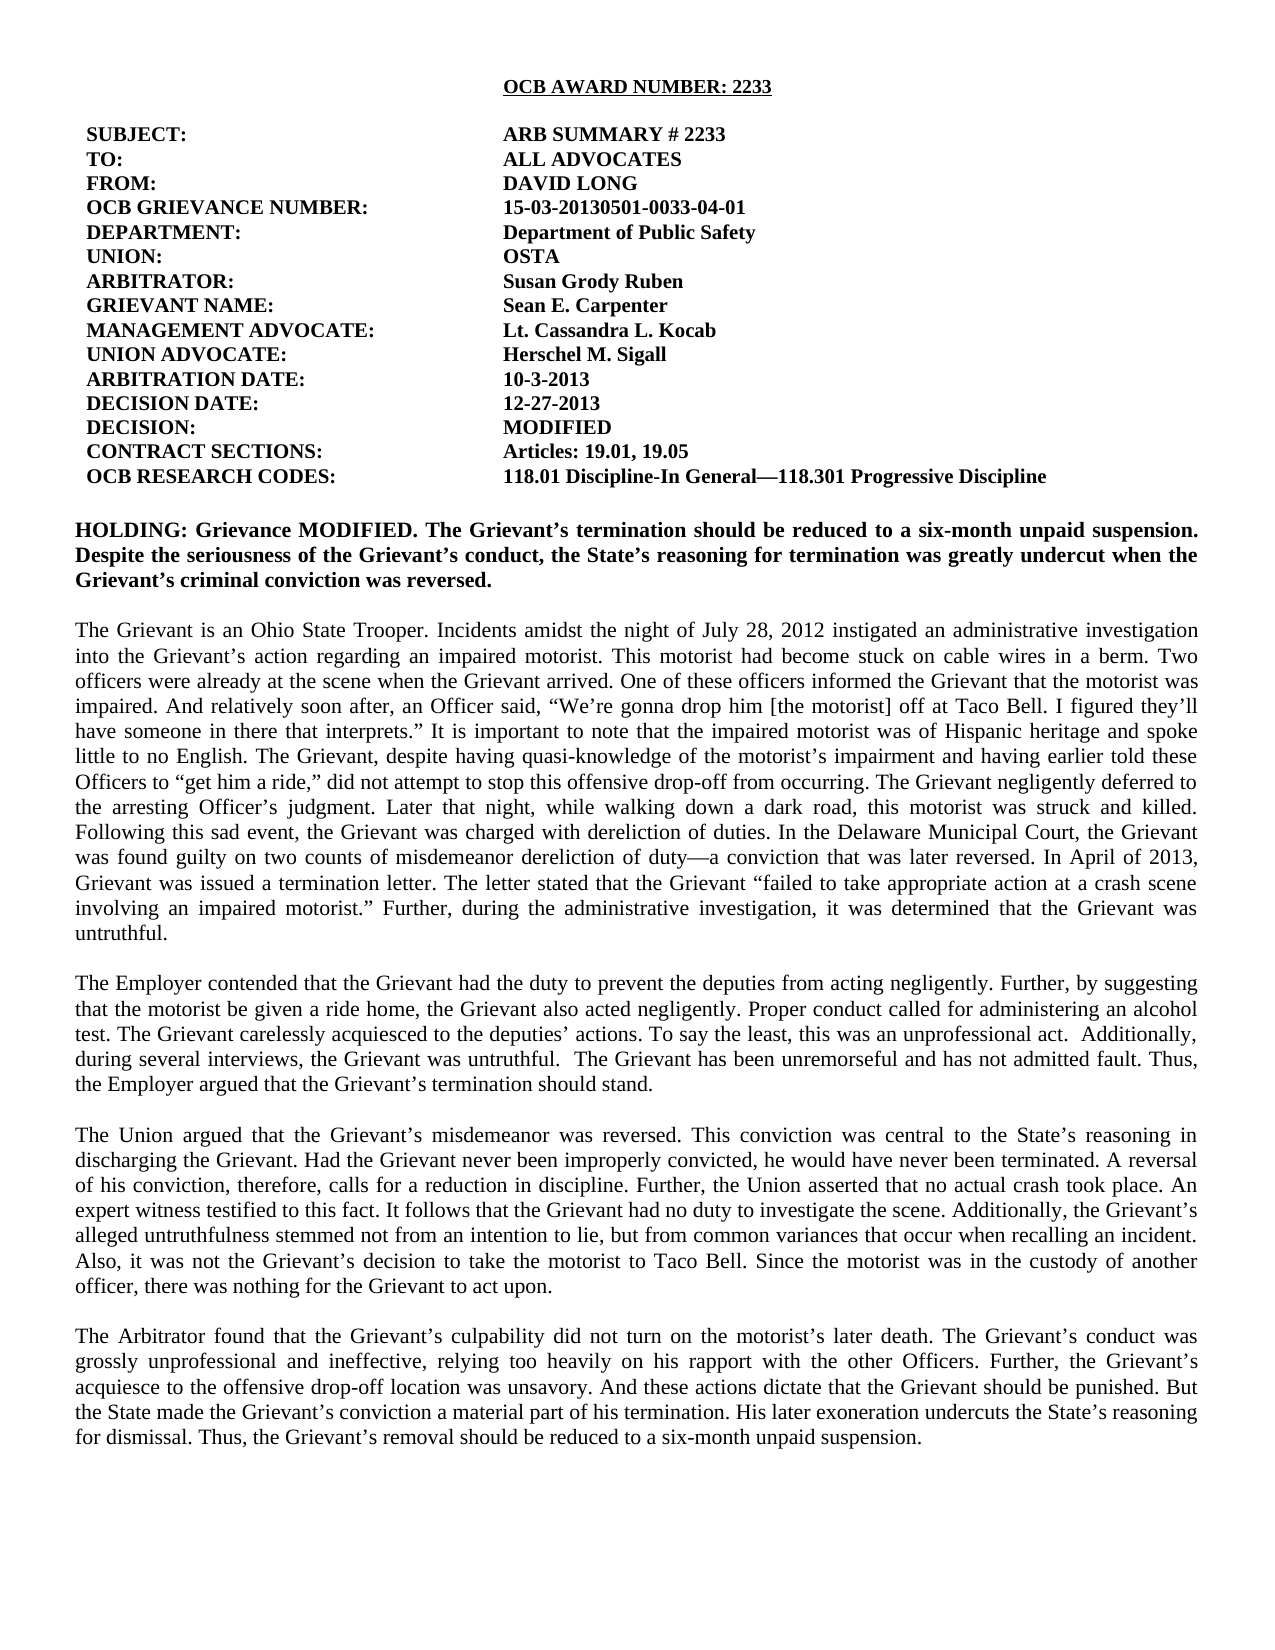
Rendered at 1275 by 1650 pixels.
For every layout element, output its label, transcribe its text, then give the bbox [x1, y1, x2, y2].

table_cell 15-03-20130501-0033-04-01 [492, 195, 1230, 220]
table_cell UNION ADVOCATE: [75, 342, 492, 367]
table_cell MANAGEMENT ADVOCATE: [75, 318, 492, 342]
table_cell OCB RESEARCH CODES: [75, 464, 492, 517]
table_cell ARBITRATOR: [75, 269, 492, 293]
table_cell Lt. Cassandra L. Kocab [492, 318, 1230, 342]
table_cell Sean E. Carpenter [492, 294, 1230, 317]
table_cell CONTRACT SECTIONS: [75, 439, 492, 464]
text The Union argued that the Grievant’s misdemeanor was reversed. This conviction was central to the State’s reasoning in discharging the Grievant. Had the Grievant never been improperly convicted, he would have never been terminated. A reversal of his conviction, therefore, calls for a reduction in discipline. Further, the Union asserted that no actual crash took place. An expert witness testified to this fact. It follows that the Grievant had no duty to investigate the scene. Additionally, the Grievant’s alleged untruthfulness stemmed not from an intention to lie, but from common variances that occur when recalling an incident. Also, it was not the Grievant’s decision to take the motorist to Taco Bell. Since the motorist was in the custody of another officer, there was nothing for the Grievant to act upon. [75, 1122, 1200, 1298]
table_cell Department of Public Safety [492, 220, 1230, 244]
table_cell UNION: [75, 244, 492, 269]
text The Arbitrator found that the Grievant’s culpability did not turn on the motorist’s later death. The Grievant’s conduct was grossly unprofessional and ineffective, relying too heavily on his rapport with the other Officers. Further, the Grievant’s acquiesce to the offensive drop-off location was unsavory. And these actions dictate that the Grievant should be punished. But the State made the Grievant’s conviction a material part of his termination. His later exoneration undercuts the State’s reasoning for dismissal. Thus, the Grievant’s removal should be reduced to a six-month unpaid suspension. [75, 1323, 1200, 1449]
text OCB AWARD NUMBER: 2233 [75, 75, 1200, 98]
table_cell ARBITRATION DATE: [75, 367, 492, 391]
text The Grievant is an Ohio State Trooper. Incidents amidst the night of July 28, 2012 instigated an administrative investigation into the Grievant’s action regarding an impaired motorist. This motorist had become stuck on cable wires in a berm. Two officers were already at the scene when the Grievant arrived. One of these officers informed the Grievant that the motorist was impaired. And relatively soon after, an Officer said, “We’re gonna drop him [the motorist] off at Taco Bell. I figured they’ll have someone in there that interprets.” It is important to note that the impaired motorist was of Hispanic heritage and spoke little to no English. The Grievant, despite having quasi-knowledge of the motorist’s impairment and having earlier told these Officers to “get him a ride,” did not attempt to stop this offensive drop-off from occurring. The Grievant negligently deferred to the arresting Officer’s judgment. Later that night, while walking down a dark road, this motorist was struck and killed. Following this sad event, the Grievant was charged with dereliction of duties. In the Delaware Municipal Court, the Grievant was found guilty on two counts of misdemeanor dereliction of duty—a conviction that was later reversed. In April of 2013, Grievant was issued a termination letter. The letter stated that the Grievant “failed to take appropriate action at a crash scene involving an impaired motorist.” Further, during the administrative investigation, it was determined that the Grievant was untruthful. [75, 617, 1200, 945]
table_cell 12-27-2013 [492, 391, 1230, 415]
table_cell GRIEVANT NAME: [75, 294, 492, 317]
table_cell Articles: 19.01, 19.05 [492, 439, 1230, 464]
table_cell OSTA [492, 244, 1230, 269]
table_cell DECISION: [75, 415, 492, 439]
table_cell TO: [75, 147, 492, 171]
table_cell OCB GRIEVANCE NUMBER: [75, 195, 492, 220]
table_cell 10-3-2013 [492, 367, 1230, 391]
text HOLDING: Grievance MODIFIED. The Grievant’s termination should be reduced to a six-month unpaid suspension. Despite the seriousness of the Grievant’s conduct, the State’s reasoning for termination was greatly undercut when the Grievant’s criminal conviction was reversed. [75, 517, 1200, 592]
table_cell DAVID LONG [492, 171, 1230, 195]
table_cell ALL ADVOCATES [492, 147, 1230, 171]
table_cell MODIFIED [492, 415, 1230, 439]
table_cell DEPARTMENT: [75, 220, 492, 244]
table_cell 118.01 Discipline-In General—118.301 Progressive Discipline [492, 464, 1230, 517]
table_header SUBJECT: [75, 122, 492, 147]
table_cell DECISION DATE: [75, 391, 492, 415]
table_header ARB SUMMARY # 2233 [492, 122, 1230, 147]
table_cell Susan Grody Ruben [492, 269, 1230, 293]
text The Employer contended that the Grievant had the duty to prevent the deputies from acting negligently. Further, by suggesting that the motorist be given a ride home, the Grievant also acted negligently. Proper conduct called for administering an alcohol test. The Grievant carelessly acquiesced to the deputies’ actions. To say the least, this was an unprofessional act. Additionally, during several interviews, the Grievant was untruthful. The Grievant has been unremorseful and has not admitted fault. Thus, the Employer argued that the Grievant’s termination should stand. [75, 970, 1200, 1096]
table_cell FROM: [75, 171, 492, 195]
table_cell Herschel M. Sigall [492, 342, 1230, 367]
